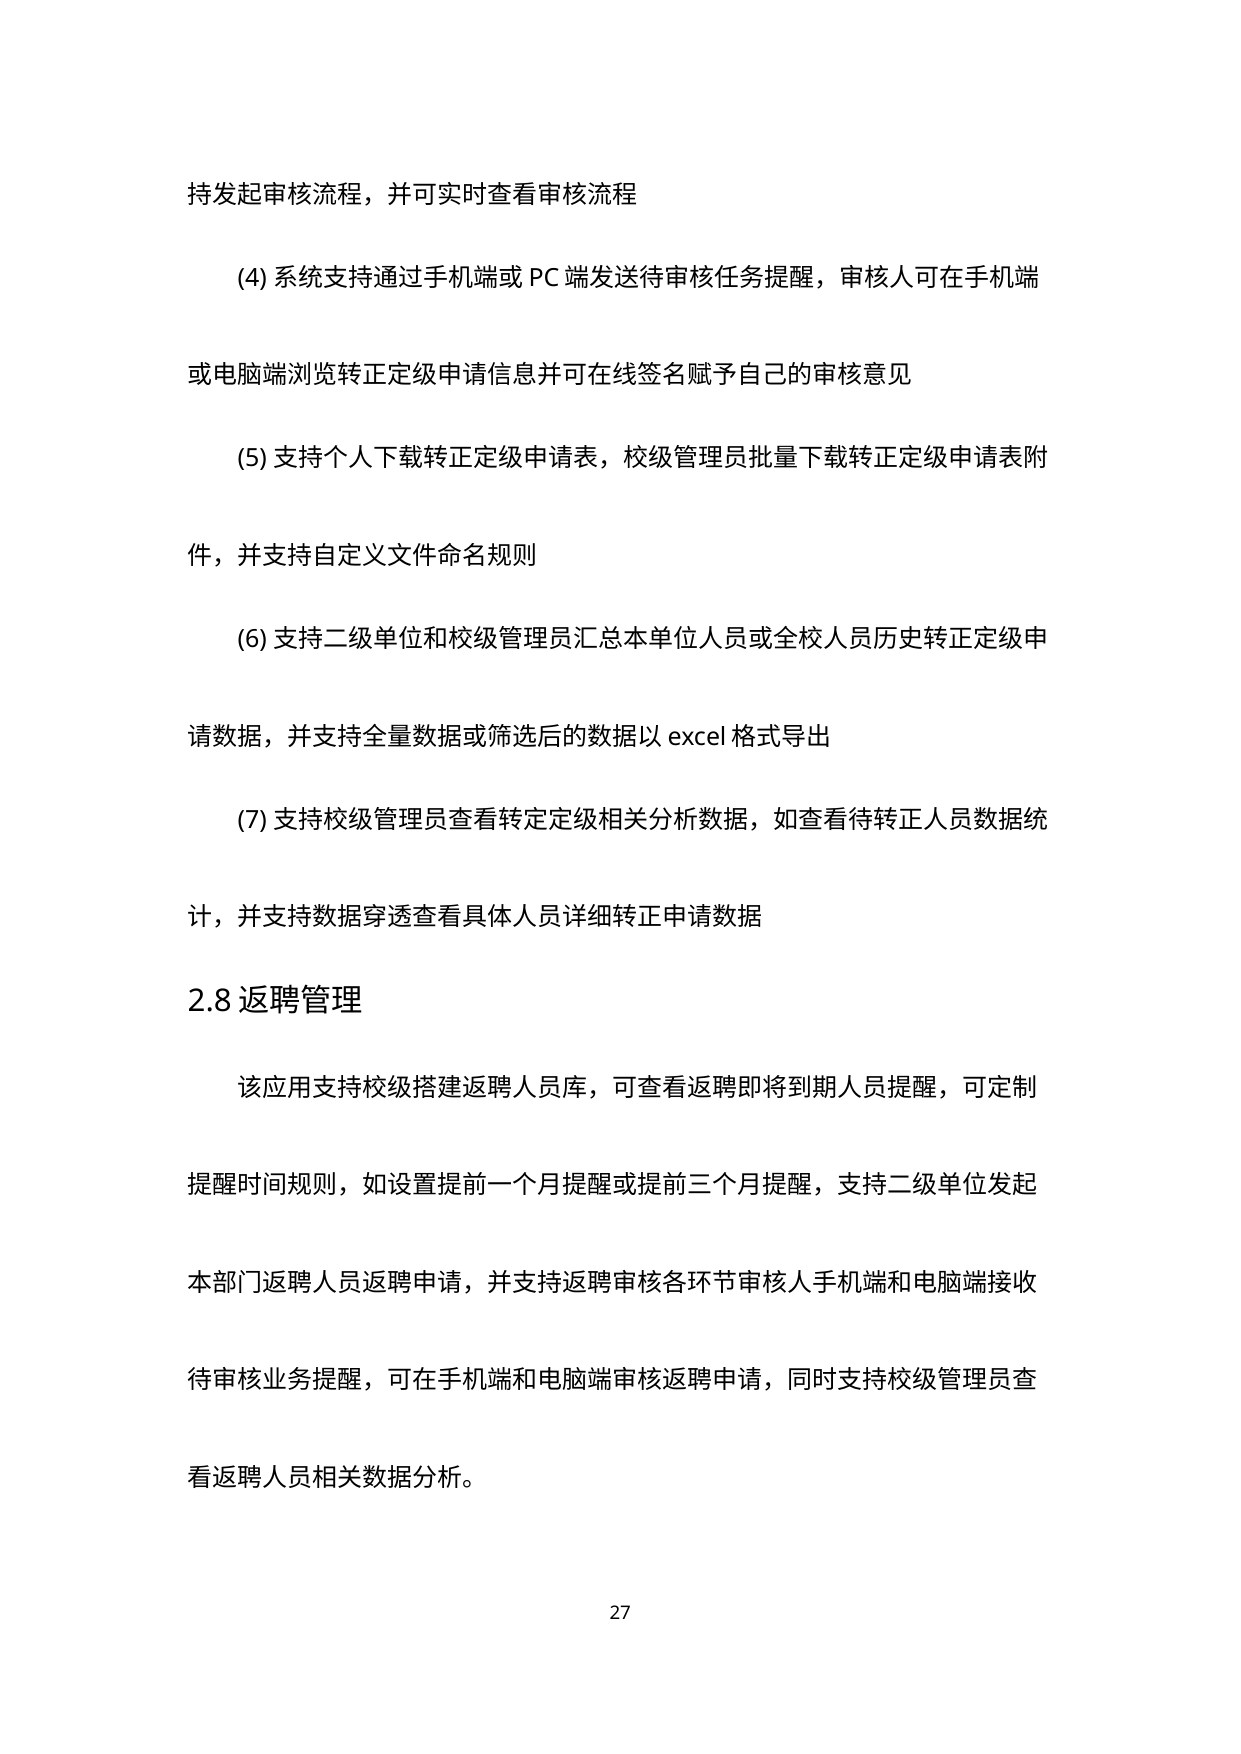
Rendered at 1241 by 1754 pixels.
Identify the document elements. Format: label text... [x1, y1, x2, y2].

text (6) 支持二级单位和校级管理员汇总本单位人员或全校人员历史转正定级申请数据，并支持全量数据或筛选后的数据以excel格式导出 [187, 604, 1053, 767]
text (4) 系统支持通过手机端或PC端发送待审核任务提醒，审核人可在手机端或电脑端浏览转正定级申请信息并可在线签名赋予自己的审核意见 [187, 243, 1053, 405]
text (7) 支持校级管理员查看转定定级相关分析数据，如查看待转正人员数据统计，并支持数据穿透查看具体人员详细转正申请数据 [187, 785, 1053, 947]
text 2.8返聘管理 [187, 965, 1053, 1030]
text (5) 支持个人下载转正定级申请表，校级管理员批量下载转正定级申请表附件，并支持自定义文件命名规则 [187, 423, 1053, 586]
text 该应用支持校级搭建返聘人员库，可查看返聘即将到期人员提醒，可定制提醒时间规则，如设置提前一个月提醒或提前三个月提醒，支持二级单位发起本部门返聘人员返聘申请，并支持返聘审核各环节审核人手机端和电脑端接收待审核业务提醒，可在手机端和电脑端审核返聘申请，同时支持校级管理员查看返聘人员相关数据分析。 [187, 1053, 1053, 1508]
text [187, 160, 1053, 225]
